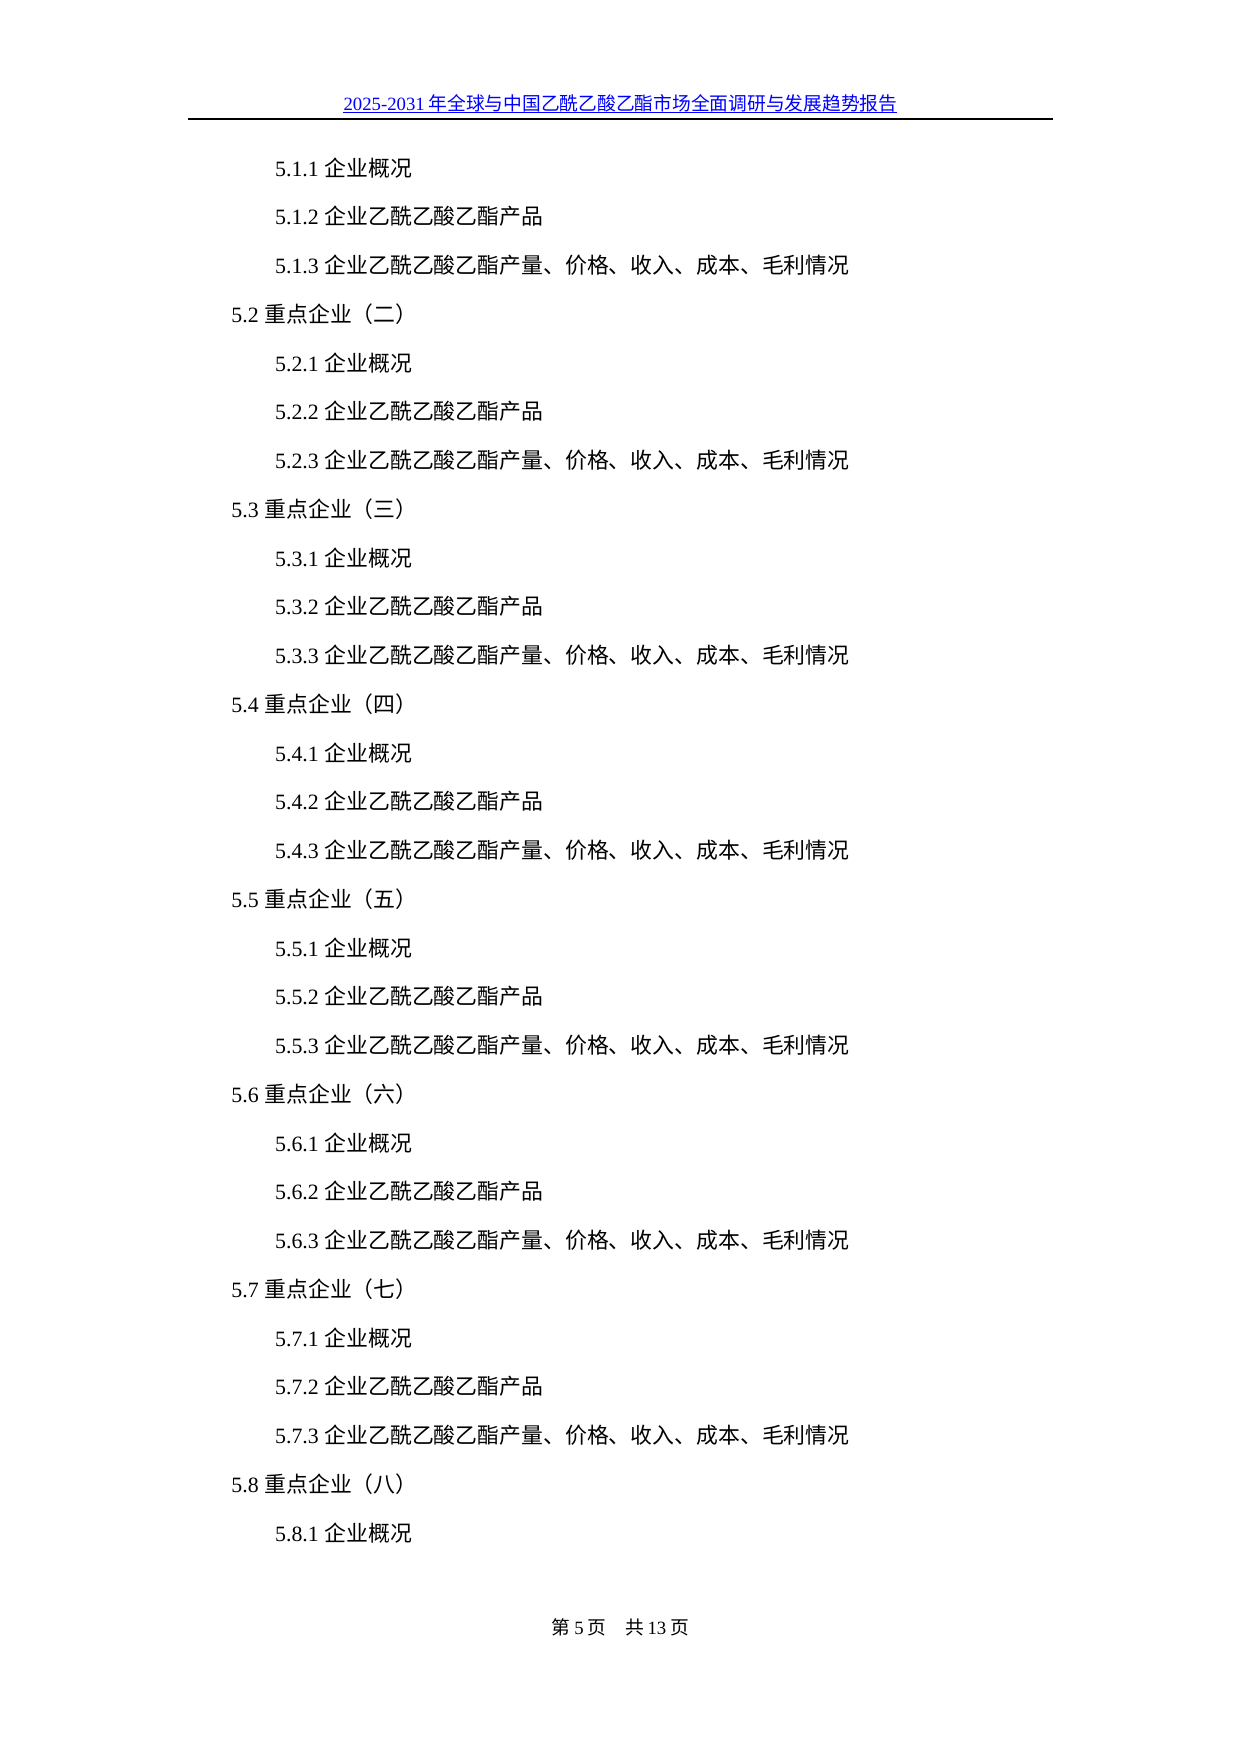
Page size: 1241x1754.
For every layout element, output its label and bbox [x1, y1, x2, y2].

text [187, 150, 1053, 1548]
